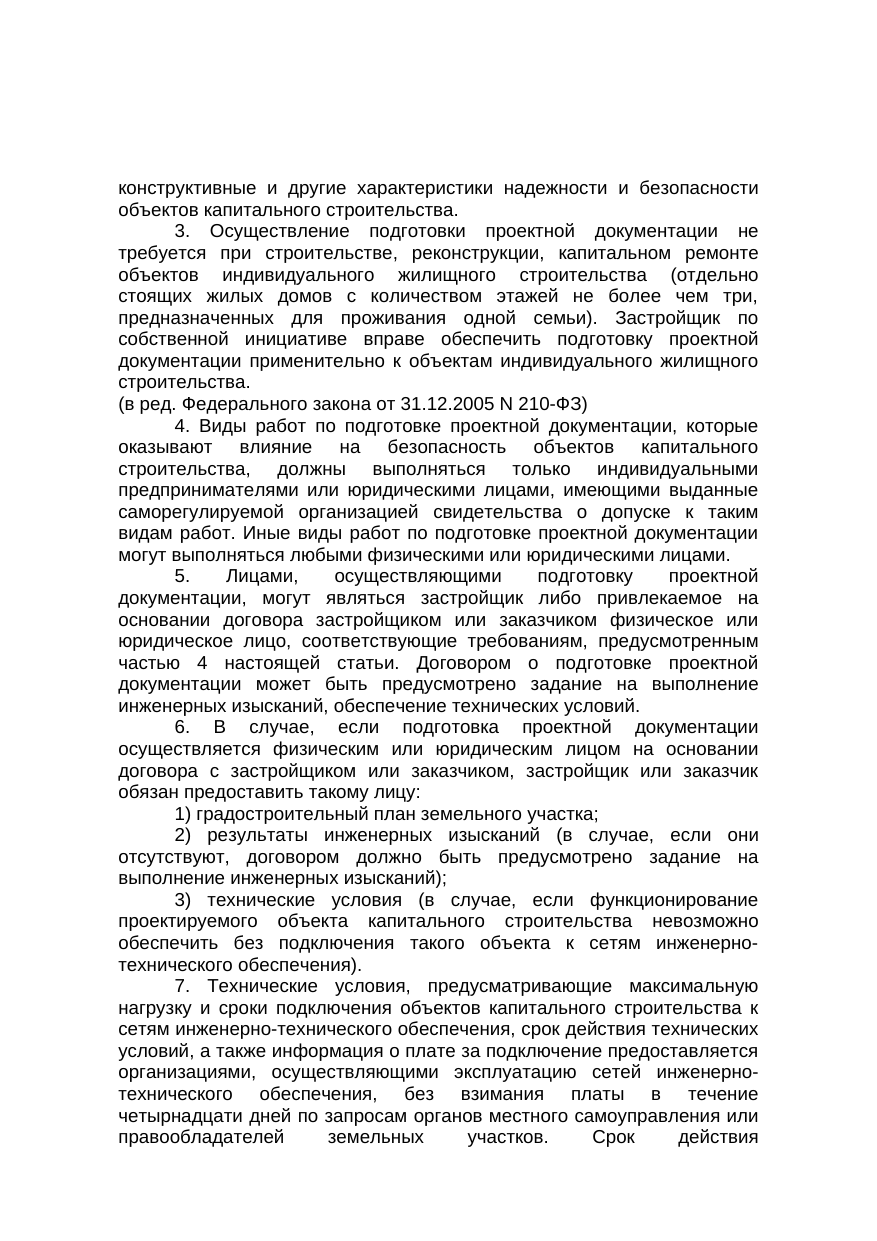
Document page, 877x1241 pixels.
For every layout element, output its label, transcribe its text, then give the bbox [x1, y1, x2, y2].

text 3) технические условия (в случае, если функционирование проектируемого объекта капитального строительства невозможно обеспечить без подключения такого объекта к сетям инженерно-технического обеспечения). [118, 889, 759, 975]
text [118, 975, 759, 1147]
text 1) градостроительный план земельного участка; [118, 802, 759, 824]
text 2) результаты инженерных изысканий (в случае, если они отсутствуют, договором должно быть предусмотрено задание на выполнение инженерных изысканий); [118, 824, 759, 889]
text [118, 177, 759, 220]
text (в ред. Федерального закона от 31.12.2005 N 210-ФЗ) [118, 393, 759, 414]
text 6. В случае, если подготовка проектной документации осуществляется физическим или юридическим лицом на основании договора с застройщиком или заказчиком, застройщик или заказчик обязан предоставить такому лицу: [118, 716, 759, 802]
text 4. Виды работ по подготовке проектной документации, которые оказывают влияние на безопасность объектов капитального строительства, должны выполняться только индивидуальными предпринимателями или юридическими лицами, имеющими выданные саморегулируемой организацией свидетельства о допуске к таким видам работ. Иные виды работ по подготовке проектной документации могут выполняться любыми физическими или юридическими лицами. [118, 414, 759, 565]
text 5. Лицами, осуществляющими подготовку проектной документации, могут являться застройщик либо привлекаемое на основании договора застройщиком или заказчиком физическое или юридическое лицо, соответствующие требованиям, предусмотренным частью 4 настоящей статьи. Договором о подготовке проектной документации может быть предусмотрено задание на выполнение инженерных изысканий, обеспечение технических условий. [118, 565, 759, 716]
text 3. Осуществление подготовки проектной документации не требуется при строительстве, реконструкции, капитальном ремонте объектов индивидуального жилищного строительства (отдельно стоящих жилых домов с количеством этажей не более чем три, предназначенных для проживания одной семьи). Застройщик по собственной инициативе вправе обеспечить подготовку проектной документации применительно к объектам индивидуального жилищного строительства. [118, 220, 759, 393]
